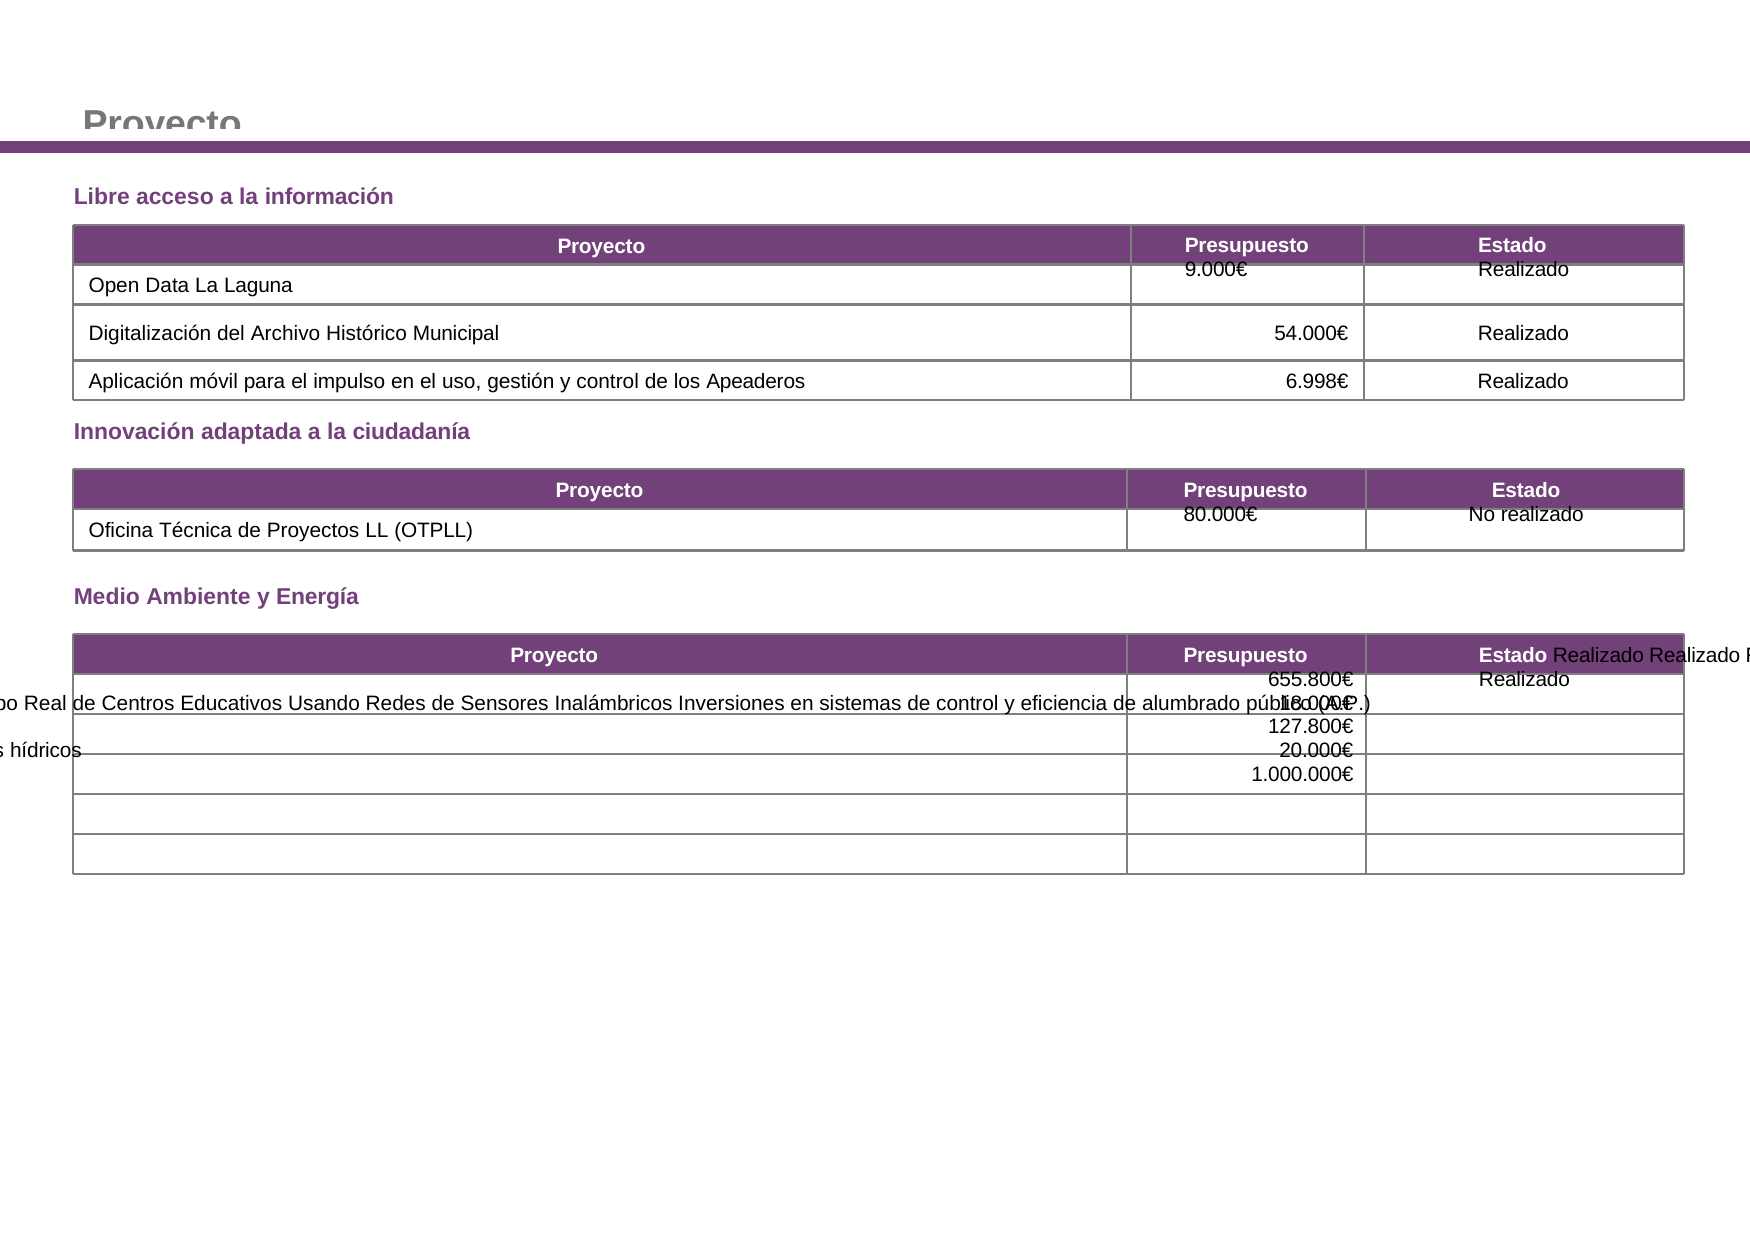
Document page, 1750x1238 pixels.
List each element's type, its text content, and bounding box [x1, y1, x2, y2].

text Innovación adaptada a la ciudadanía [73, 238, 1710, 444]
text Libre acceso a la información [73, 183, 1710, 209]
text Medio Ambiente y Energía [73, 583, 1710, 609]
